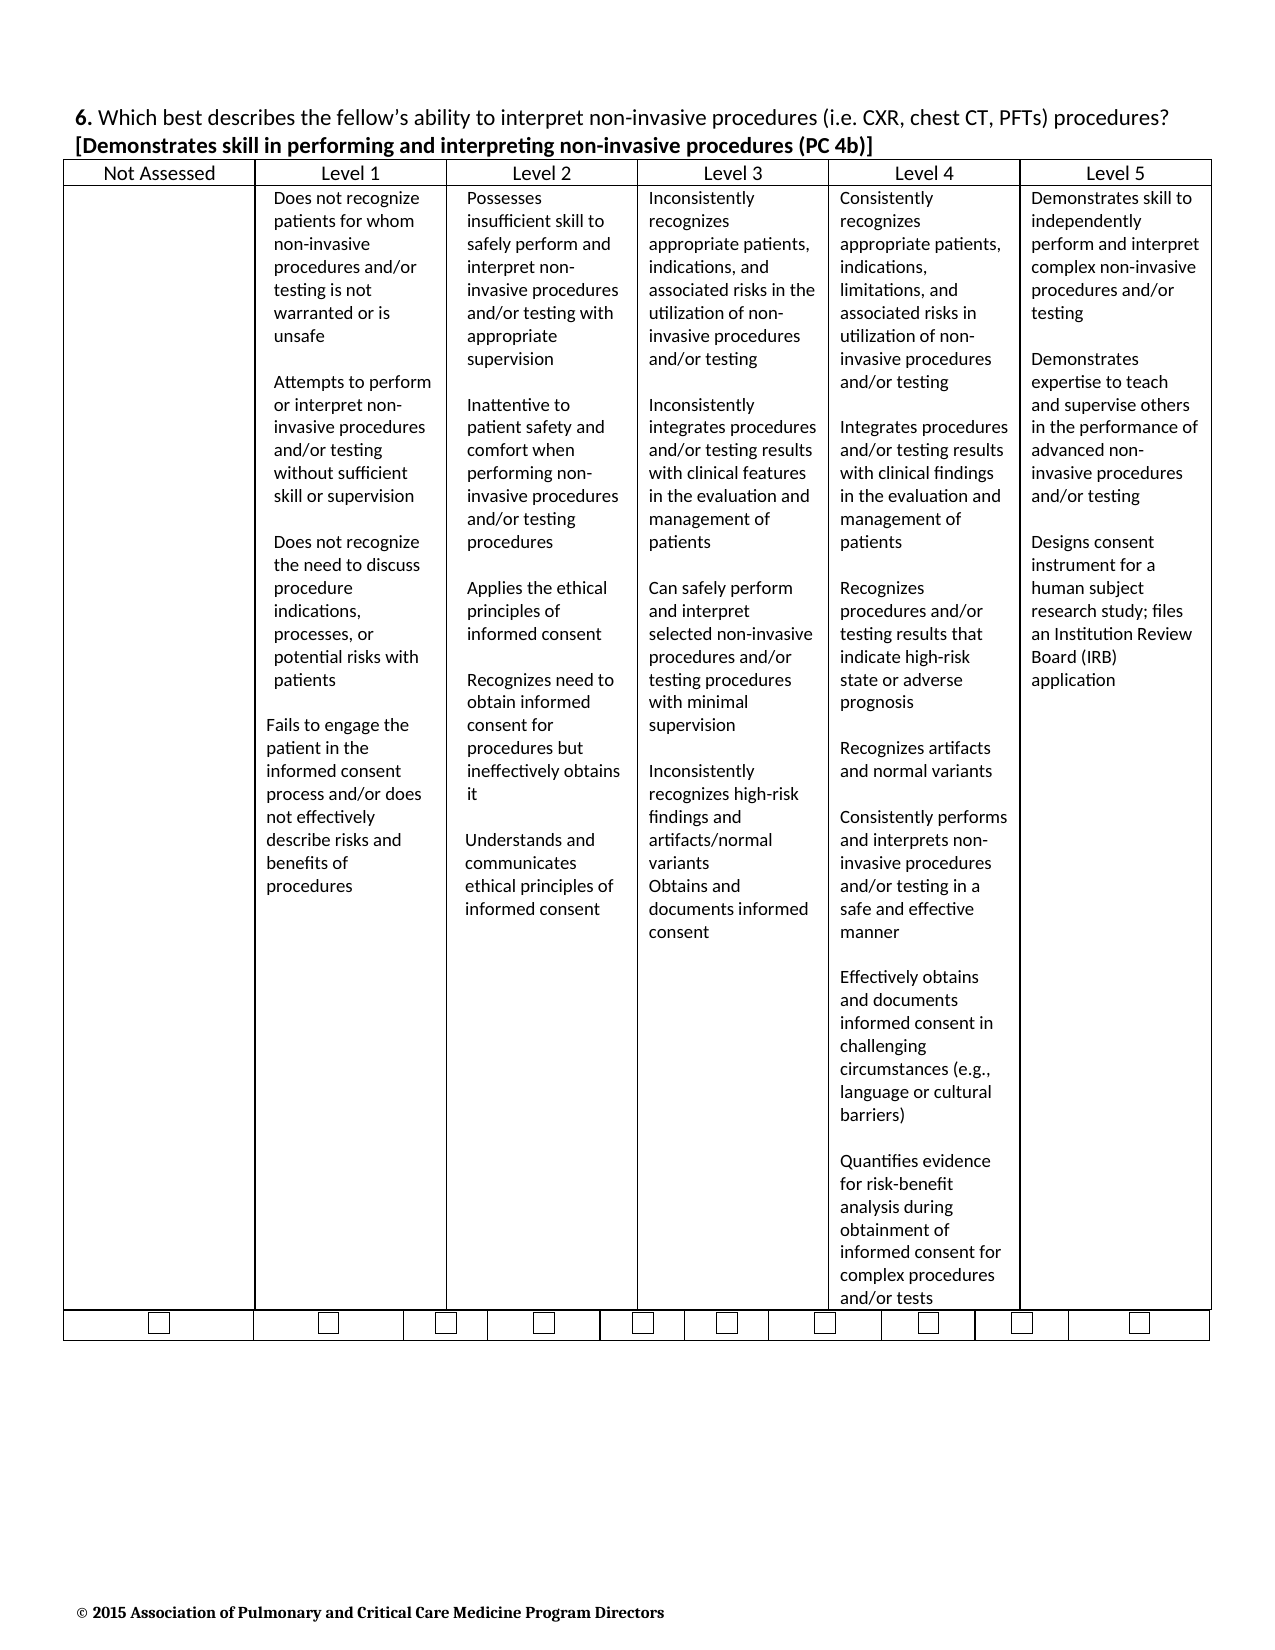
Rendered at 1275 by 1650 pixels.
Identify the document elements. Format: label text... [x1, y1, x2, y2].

table_header Level 2 [447, 160, 637, 185]
table_cell Consistently recognizes appropriate patients, indications, limitations, and associated risks in utilization of non-invasive procedures and/or testing Integrates procedures and/or testing results with clinical findings in the evaluation and management of patients Recognizes procedures and/or testing results that indicate high-risk state or adverse prognosis Recognizes artifacts and normal variants Consistently performs and interprets non-invasive procedures and/or testing in a safe and effective manner Effectively obtains and documents informed consent in challenging circumstances (e.g., language or cultural barriers) Quantifies evidence for risk-benefit analysis during obtainment of informed consent for complex procedures and/or tests [829, 186, 1019, 1309]
table_header Level 5 [1021, 160, 1211, 185]
table_cell Possesses insufficient skill to safely perform and interpret non-invasive procedures and/or testing with appropriate supervision Inattentive to patient safety and comfort when performing non-invasive procedures and/or testing procedures Applies the ethical principles of informed consent Recognizes need to obtain informed consent for procedures but ineffectively obtains it Understands and communicates ethical principles of informed consent [447, 186, 637, 1309]
table_header [882, 1311, 974, 1340]
table_header Level 3 [638, 160, 828, 185]
text 6. Which best describes the fellow’s ability to interpret non-invasive procedures (i.e. CXR, chest CT, PFTs) procedures? [Demonstrates skill in performing and interpreting non-invasive procedures (PC 4b)] [75, 103, 1200, 159]
table_header Not Assessed [64, 160, 254, 185]
table_header [769, 1311, 881, 1340]
table_header [404, 1311, 487, 1340]
table_cell Demonstrates skill to independently perform and interpret complex non-invasive procedures and/or testing Demonstrates expertise to teach and supervise others in the performance of advanced non-invasive procedures and/or testing Designs consent instrument for a human subject research study; files an Institution Review Board (IRB) application [1021, 186, 1211, 1309]
table_header Level 1 [256, 160, 446, 185]
table_cell [64, 186, 254, 1309]
table_header [1069, 1311, 1209, 1340]
table_header Level 4 [829, 160, 1019, 185]
table_header [976, 1311, 1068, 1340]
table_header [254, 1311, 403, 1340]
table_header [64, 1311, 253, 1340]
table_header [685, 1311, 768, 1340]
table_cell Does not recognize patients for whom non-invasive procedures and/or testing is not warranted or is unsafe Attempts to perform or interpret non-invasive procedures and/or testing without sufficient skill or supervision Does not recognize the need to discuss procedure indications, processes, or potential risks with patients Fails to engage the patient in the informed consent process and/or does not effectively describe risks and benefits of procedures [256, 186, 446, 1309]
table_header [488, 1311, 599, 1340]
table_header [601, 1311, 684, 1340]
table_cell Inconsistently recognizes appropriate patients, indications, and associated risks in the utilization of non-invasive procedures and/or testing Inconsistently integrates procedures and/or testing results with clinical features in the evaluation and management of patients Can safely perform and interpret selected non-invasive procedures and/or testing procedures with minimal supervision Inconsistently recognizes high-risk findings and artifacts/normal variants Obtains and documents informed consent [638, 186, 828, 1309]
